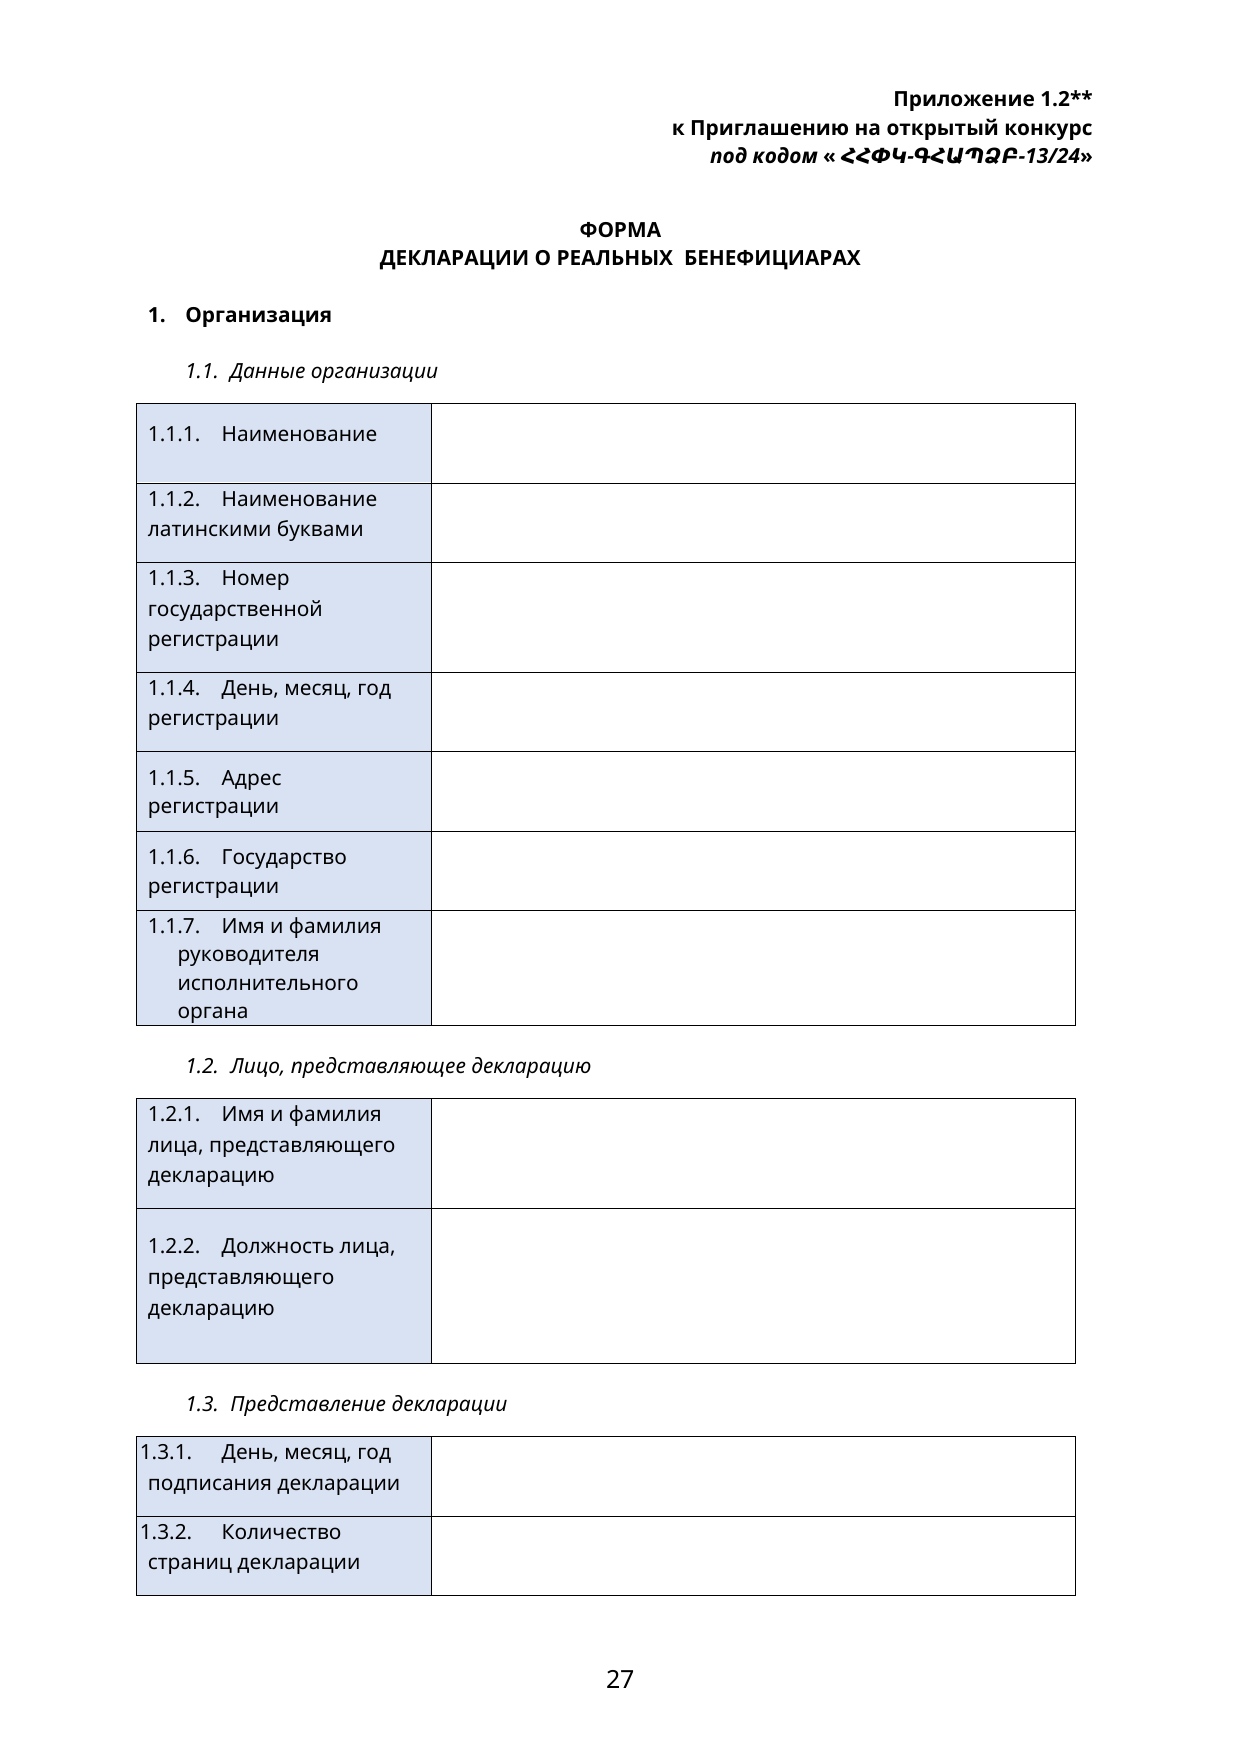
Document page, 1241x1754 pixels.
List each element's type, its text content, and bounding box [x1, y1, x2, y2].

table_cell [432, 832, 1075, 910]
table_cell Номер государственной регистрации [137, 563, 431, 672]
list Представление декларации [185, 1389, 1092, 1417]
table_cell Наименование латинскими буквами [137, 484, 431, 562]
table_header Наименование [137, 404, 431, 482]
table_header Имя и фамилия лица, представляющего декларацию [137, 1099, 431, 1208]
text Приложение 1.2** [148, 84, 1092, 113]
table_header День, месяц, год подписания декларации [137, 1437, 431, 1516]
table_cell [432, 484, 1075, 562]
table_cell [432, 752, 1075, 831]
table_header [432, 404, 1075, 482]
table_cell [432, 563, 1075, 672]
text ДЕКЛАРАЦИИ О РЕАЛЬНЫХ БЕНЕФИЦИАРАХ [148, 243, 1092, 272]
text ФОРМА [148, 215, 1092, 243]
list Данные организации [185, 356, 1092, 384]
list Лицо, представляющее декларацию [185, 1051, 1092, 1079]
table_cell День, месяц, год регистрации [137, 673, 431, 751]
table_header [432, 1437, 1075, 1516]
table_cell Государство регистрации [137, 832, 431, 910]
table_cell [432, 911, 1075, 1025]
table_cell Имя и фамилия руководителя исполнительного органа [137, 911, 431, 1025]
table_cell [432, 1517, 1075, 1595]
text к Приглашению на открытый конкурс [148, 113, 1092, 141]
table_cell Должность лица, представляющего декларацию [137, 1209, 431, 1363]
subtitle под кодом « ՀՀՓԿ-ԳՀԱՊՁԲ-13/24» [148, 141, 1092, 170]
table_cell [432, 673, 1075, 751]
table_cell [432, 1209, 1075, 1363]
table_cell Количество страниц декларации [137, 1517, 431, 1595]
table_cell Адрес регистрации [137, 752, 431, 831]
table_header [432, 1099, 1075, 1208]
list Организация [148, 300, 1092, 328]
